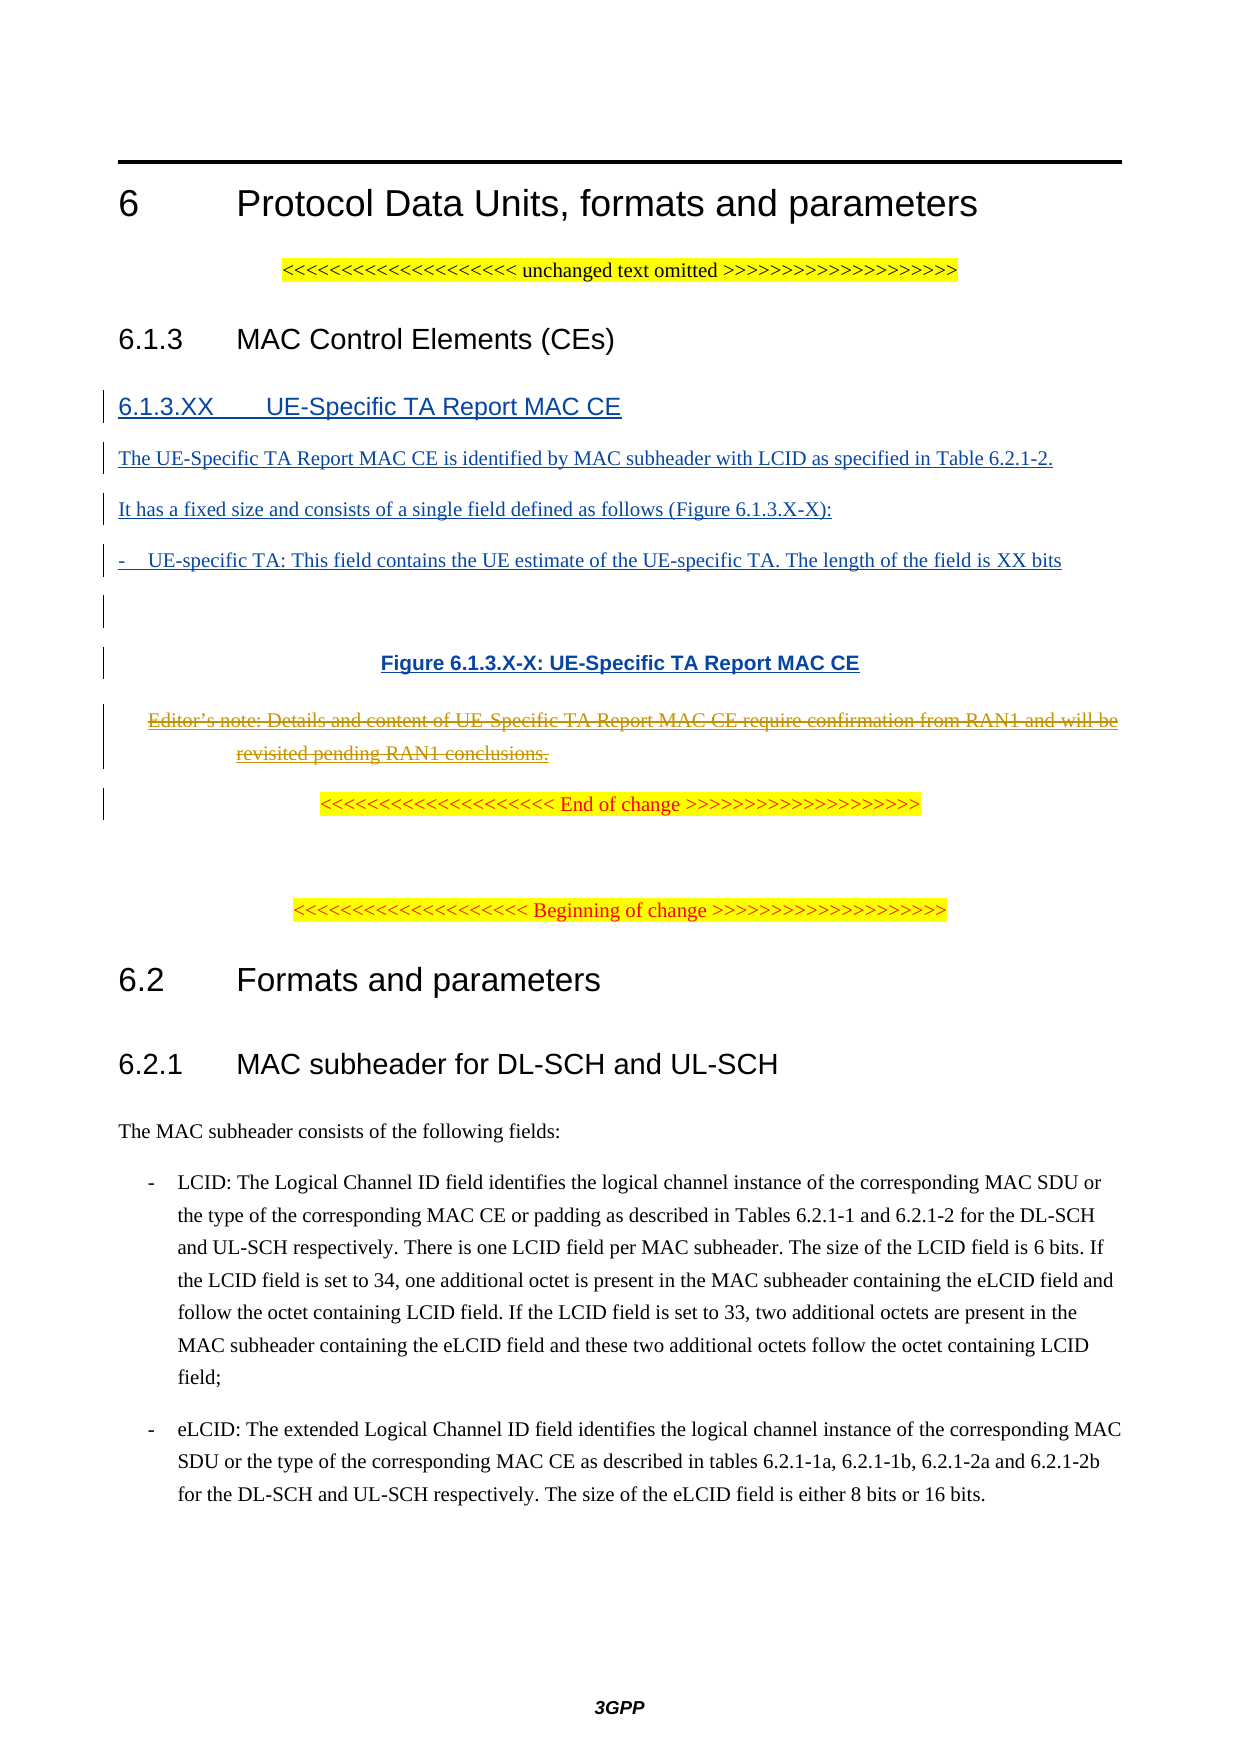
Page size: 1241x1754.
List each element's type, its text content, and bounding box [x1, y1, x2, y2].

text <<<<<<<<<<<<<<<<<<<< End of change >>>>>>>>>>>>>>>>>>>> [118, 788, 1122, 820]
subtitle 6 Protocol Data Units, formats and parameters [118, 164, 1122, 235]
subtitle 6.1.3 MAC Control Elements (CEs) [118, 307, 1122, 372]
subtitle 6.2 Formats and parameters [118, 947, 1122, 1012]
text <<<<<<<<<<<<<<<<<<<< unchanged text omitted >>>>>>>>>>>>>>>>>>>> [118, 253, 1122, 286]
text - eLCID: The extended Logical Channel ID field identifies the logical channel instance of the corresponding MAC SDU or the type of the corresponding MAC CE as described in tables 6.2.1-1a, 6.2.1-1b, 6.2.1-2a and 6.2.1-2b for the DL-SCH and UL-SCH respectively. The size of the eLCID field is either 8 bits or 16 bits. [148, 1412, 1122, 1510]
text The MAC subheader consists of the following fields: [118, 1115, 1122, 1147]
subtitle 6.2.1 MAC subheader for DL-SCH and UL-SCH [118, 1031, 1122, 1096]
text - LCID: The Logical Channel ID field identifies the logical channel instance of the corresponding MAC SDU or the type of the corresponding MAC CE or padding as described in Tables 6.2.1-1 and 6.2.1-2 for the DL-SCH and UL-SCH respectively. There is one LCID field per MAC subheader. The size of the LCID field is 6 bits. If the LCID field is set to 34, one additional octet is present in the MAC subheader containing the eLCID field and follow the octet containing LCID field. If the LCID field is set to 33, two additional octets are present in the MAC subheader containing the eLCID field and these two additional octets follow the octet containing LCID field; [148, 1166, 1122, 1393]
text <<<<<<<<<<<<<<<<<<<< Beginning of change >>>>>>>>>>>>>>>>>>>> [118, 894, 1122, 927]
